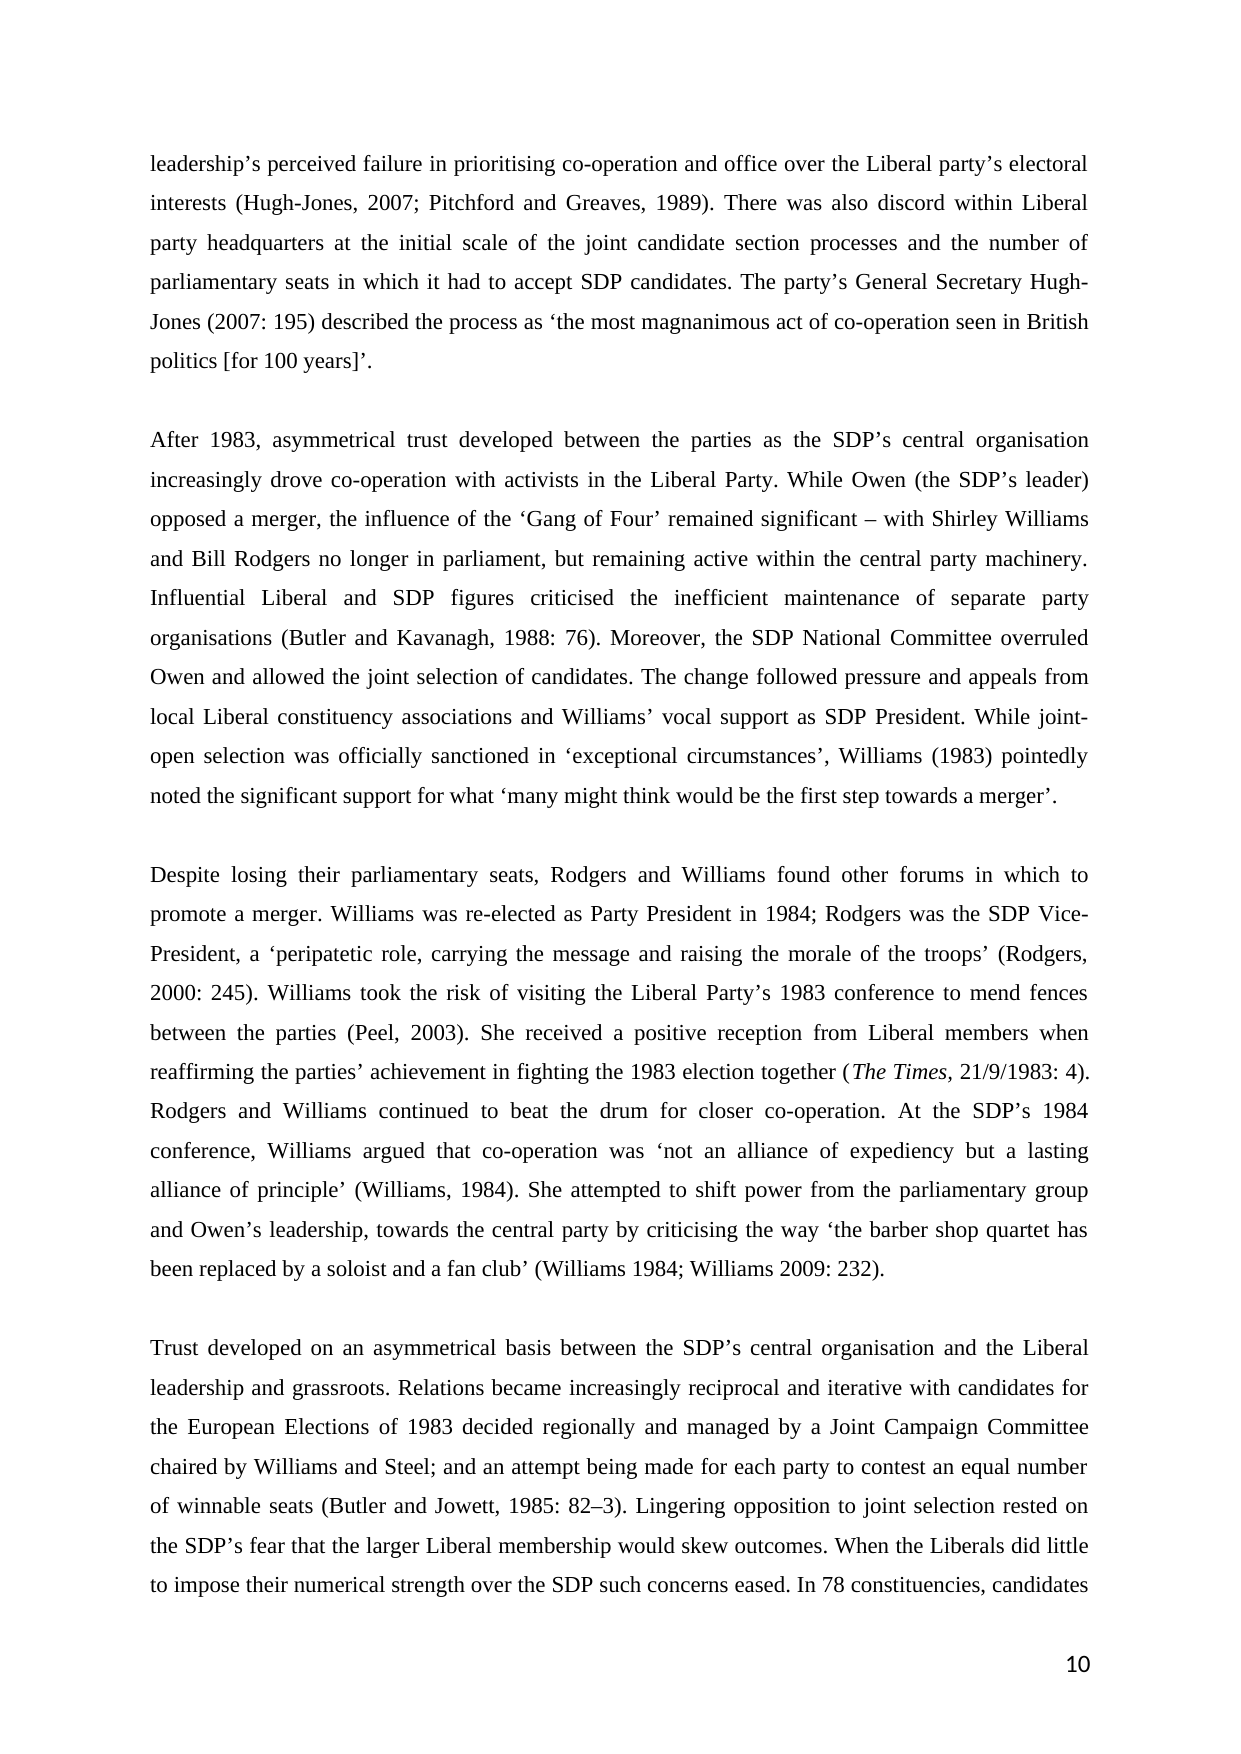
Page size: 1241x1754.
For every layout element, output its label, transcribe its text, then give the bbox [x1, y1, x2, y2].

text After 1983, asymmetrical trust developed between the parties as the SDP’s central organisation increasingly drove co-operation with activists in the Liberal Party. While Owen (the SDP’s leader) opposed a merger, the influence of the ‘Gang of Four’ remained significant – with Shirley Williams and Bill Rodgers no longer in parliament, but remaining active within the central party machinery. Influential Liberal and SDP figures criticised the inefficient maintenance of separate party organisations (Butler and Kavanagh, 1988: 76). Moreover, the SDP National Committee overruled Owen and allowed the joint selection of candidates. The change followed pressure and appeals from local Liberal constituency associations and Williams’ vocal support as SDP President. While joint-open selection was officially sanctioned in ‘exceptional circumstances’, Williams (1983) pointedly noted the significant support for what ‘many might think would be the first step towards a merger’. [150, 426, 1090, 808]
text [150, 1334, 1090, 1598]
text Despite losing their parliamentary seats, Rodgers and Williams found other forums in which to promote a merger. Williams was re-elected as Party President in 1984; Rodgers was the SDP Vice-President, a ‘peripatetic role, carrying the message and raising the morale of the troops’ (Rodgers, 2000: 245). Williams took the risk of visiting the Liberal Party’s 1983 conference to mend fences between the parties (Peel, 2003). She received a positive reception from Liberal members when reaffirming the parties’ achievement in fighting the 1983 election together (The Times, 21/9/1983: 4). Rodgers and Williams continued to beat the drum for closer co-operation. At the SDP’s 1984 conference, Williams argued that co-operation was ‘not an alliance of expediency but a lasting alliance of principle’ (Williams, 1984). She attempted to shift power from the parliamentary group and Owen’s leadership, towards the central party by criticising the way ‘the barber shop quartet has been replaced by a soloist and a fan club’ (Williams 1984; Williams 2009: 232). [150, 861, 1090, 1282]
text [150, 150, 1090, 374]
